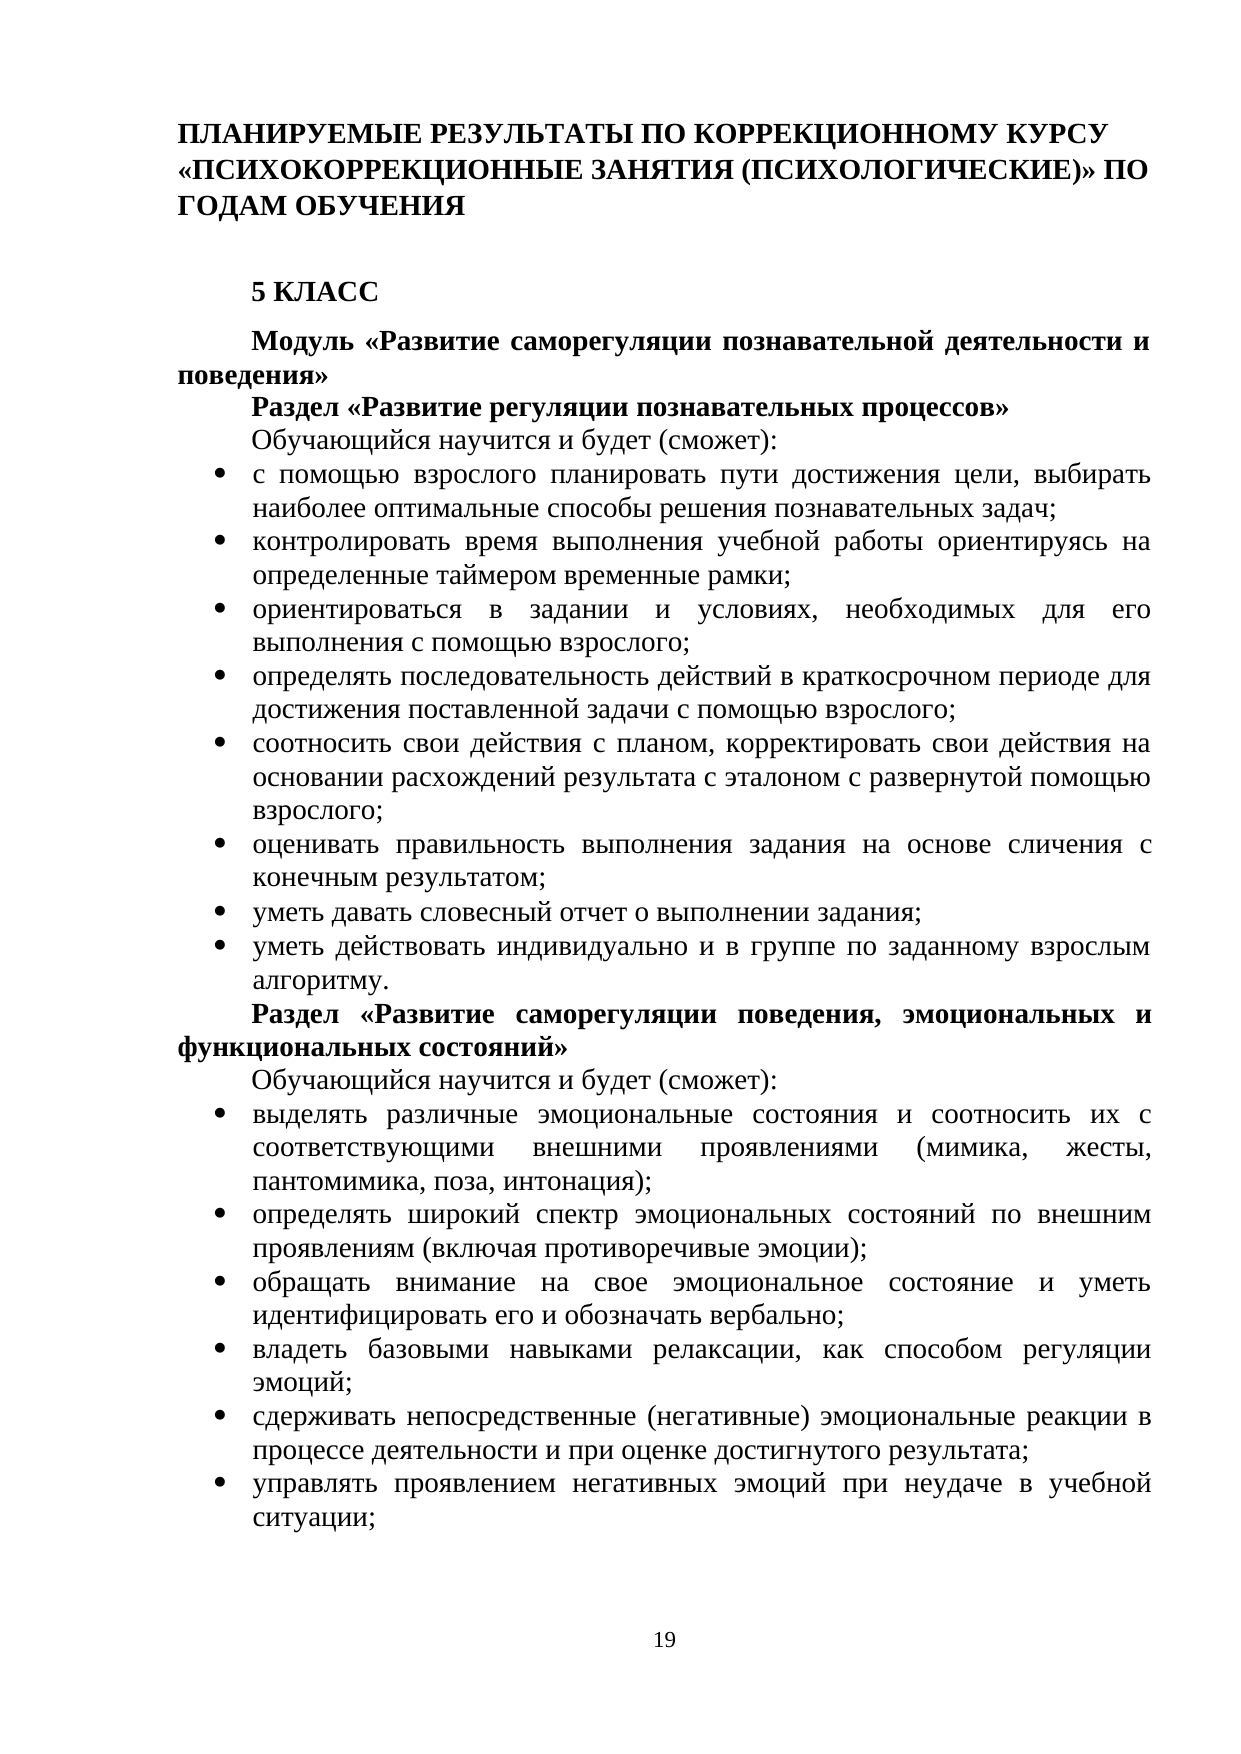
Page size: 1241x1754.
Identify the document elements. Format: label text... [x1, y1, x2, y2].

text Обучающийся научится и будет (сможет): [251, 423, 1163, 456]
list определять широкий спектр эмоциональных состояний по внешним проявлениям (включая противоречивые эмоции); [215, 1197, 1152, 1264]
list обращать внимание на свое эмоциональное состояние и уметь идентифицировать его и обозначать вербально; [215, 1264, 1151, 1331]
list оценивать правильность выполнения задания на основе сличения с конечным результатом; [215, 826, 1152, 893]
list соотносить свои действия с планом, корректировать свои действия на основании расхождений результата с эталоном с развернутой помощью взрослого; [215, 725, 1152, 826]
list уметь действовать индивидуально и в группе по заданному взрослым алгоритму. [215, 928, 1151, 996]
list управлять проявлением негативных эмоций при неудаче в учебной ситуации; [215, 1465, 1152, 1532]
text «ПСИХОКОРРЕКЦИОННЫЕ ЗАНЯТИЯ (ПСИХОЛОГИЧЕСКИЕ)» ПО ГОДАМ ОБУЧЕНИЯ [177, 152, 1151, 222]
text Раздел «Развитие саморегуляции поведения, эмоциональных и функциональных состояний» [177, 996, 1152, 1063]
list ориентироваться в задании и условиях, необходимых для его выполнения с помощью взрослого; [215, 591, 1151, 658]
list с помощью взрослого планировать пути достижения цели, выбирать наиболее оптимальные способы решения познавательных задач; [215, 456, 1152, 523]
text Модуль «Развитие саморегуляции познавательной деятельности и поведения» [177, 323, 1163, 390]
list контролировать время выполнения учебной работы ориентируясь на определенные таймером временные рамки; [215, 523, 1152, 591]
text Раздел «Развитие регуляции познавательных процессов» [251, 390, 1163, 423]
text Обучающийся научится и будет (сможет): [251, 1063, 1163, 1096]
text ПЛАНИРУЕМЫЕ РЕЗУЛЬТАТЫ ПО КОРРЕКЦИОННОМУ КУРСУ [177, 116, 1163, 149]
list КЛАСС [251, 274, 1163, 308]
list выделять различные эмоциональные состояния и соотносить их с соответствующими внешними проявлениями (мимика, жесты, пантомимика, поза, интонация); [215, 1096, 1152, 1197]
list определять последовательность действий в краткосрочном периоде для достижения поставленной задачи с помощью взрослого; [215, 658, 1152, 725]
list уметь давать словесный отчет о выполнении задания; [215, 893, 1163, 928]
list владеть базовыми навыками релаксации, как способом регуляции эмоций; [215, 1331, 1152, 1398]
list сдерживать непосредственные (негативные) эмоциональные реакции в процессе деятельности и при оценке достигнутого результата; [215, 1398, 1152, 1465]
